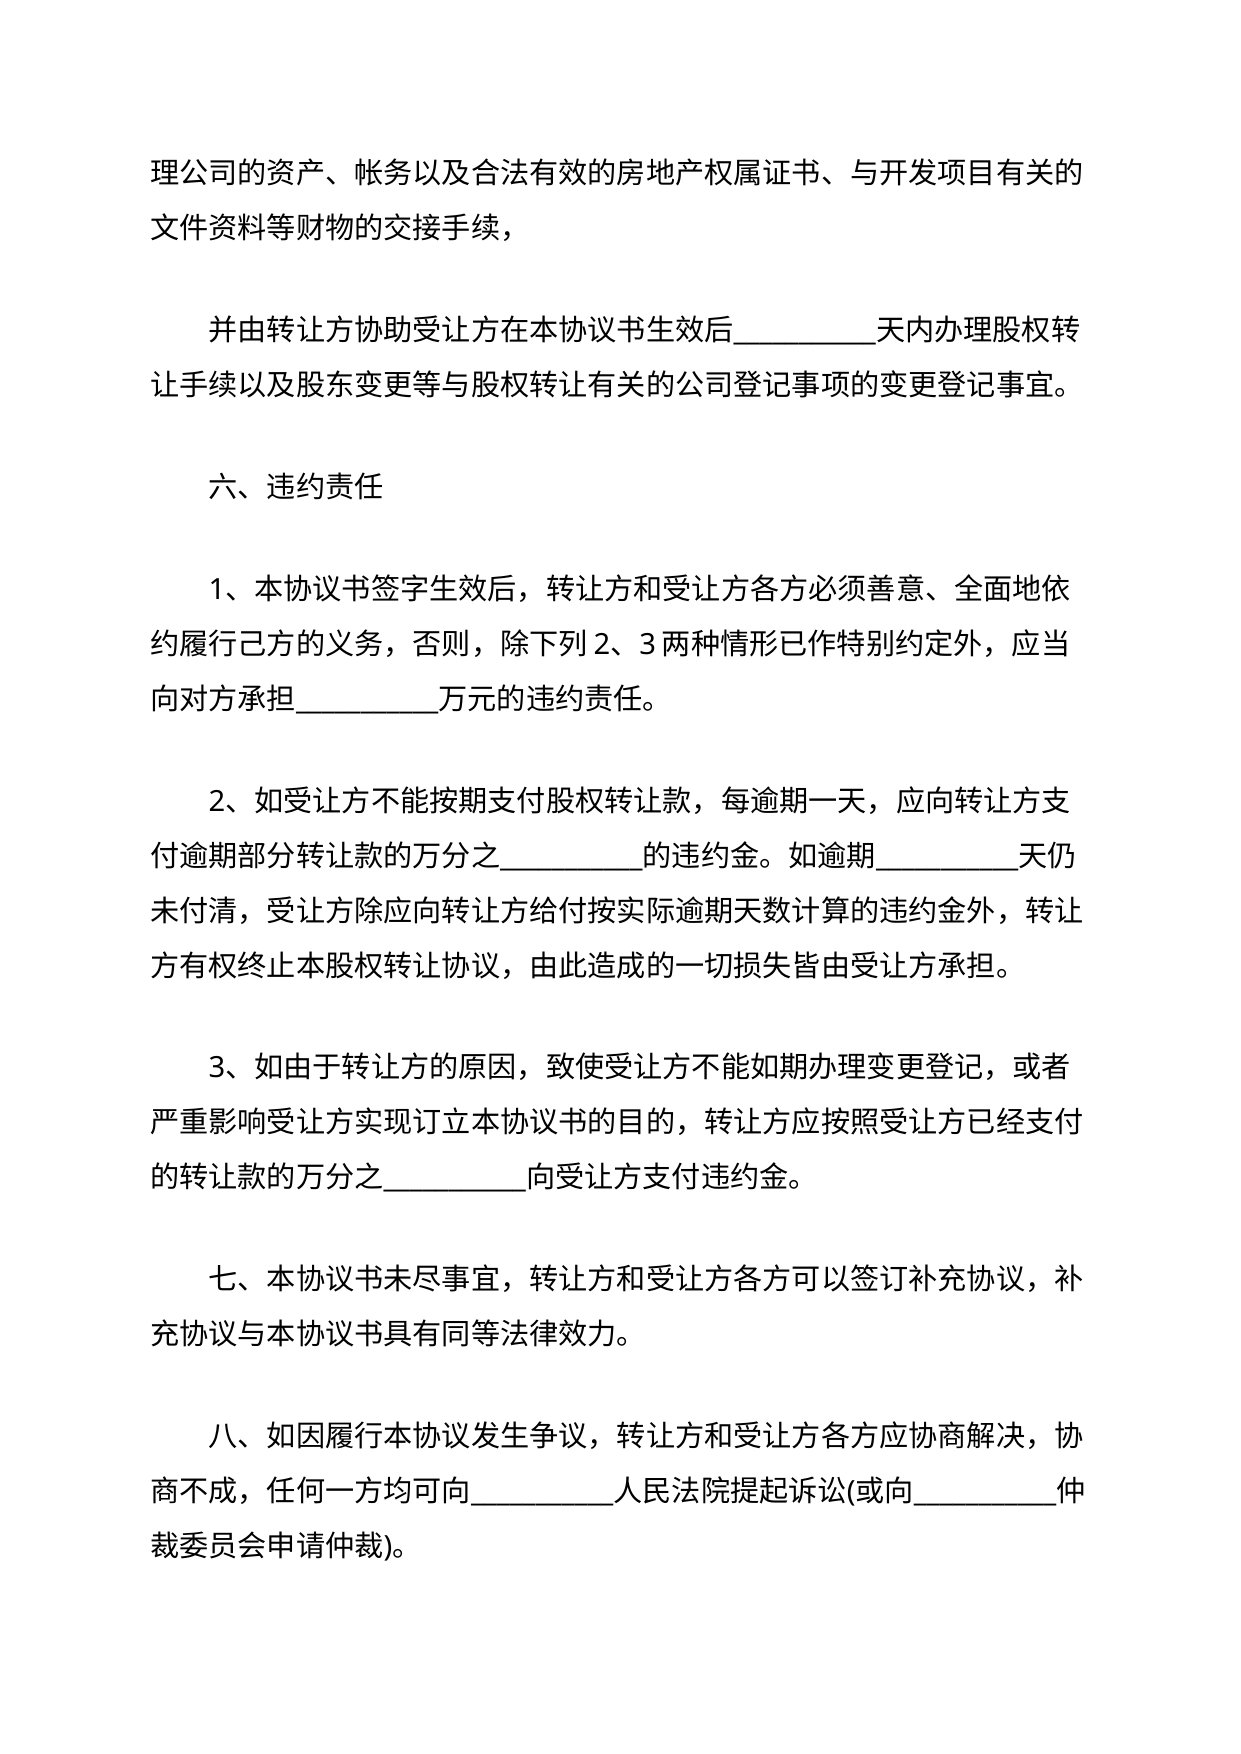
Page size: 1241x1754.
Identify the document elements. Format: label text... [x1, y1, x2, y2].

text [150, 150, 1090, 247]
text 3、如由于转让方的原因，致使受让方不能如期办理变更登记，或者严重影响受让方实现订立本协议书的目的，转让方应按照受让方已经支付的转让款的万分之___________向受让方支付违约金。 [150, 1044, 1090, 1196]
text 六、违约责任 [150, 463, 1090, 506]
text 七、本协议书未尽事宜，转让方和受让方各方可以签订补充协议，补充协议与本协议书具有同等法律效力。 [150, 1256, 1090, 1353]
text 1、本协议书签字生效后，转让方和受让方各方必须善意、全面地依约履行己方的义务，否则，除下列2、3两种情形已作特别约定外，应当向对方承担___________万元的违约责任。 [150, 565, 1090, 718]
text 八、如因履行本协议发生争议，转让方和受让方各方应协商解决，协商不成，任何一方均可向___________人民法院提起诉讼(或向___________仲裁委员会申请仲裁)。 [150, 1412, 1090, 1565]
text 2、如受让方不能按期支付股权转让款，每逾期一天，应向转让方支付逾期部分转让款的万分之___________的违约金。如逾期___________天仍未付清，受让方除应向转让方给付按实际逾期天数计算的违约金外，转让方有权终止本股权转让协议，由此造成的一切损失皆由受让方承担。 [150, 777, 1090, 984]
text 并由转让方协助受让方在本协议书生效后___________天内办理股权转让手续以及股东变更等与股权转让有关的公司登记事项的变更登记事宜。 [150, 307, 1090, 404]
